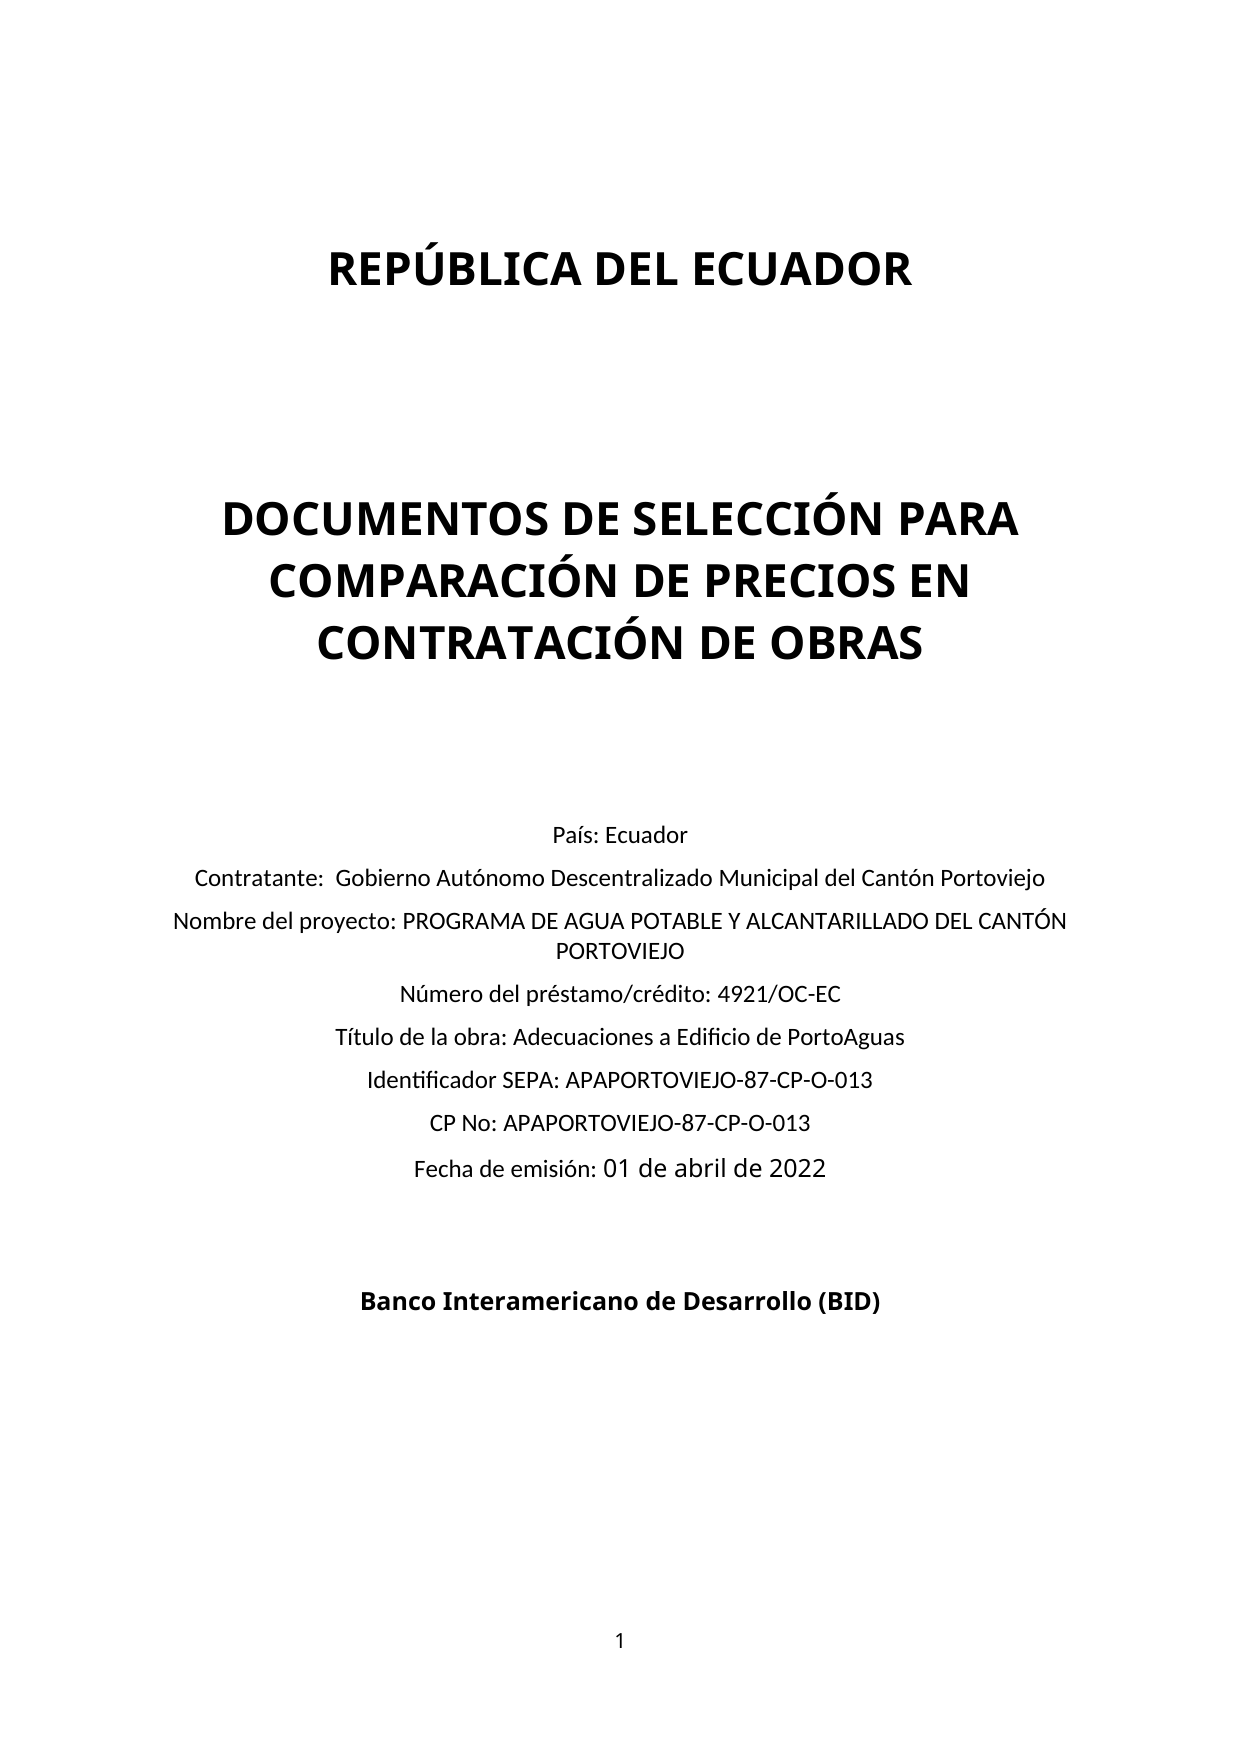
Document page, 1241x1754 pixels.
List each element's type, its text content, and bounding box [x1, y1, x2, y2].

subtitle País: Ecuador [150, 819, 1090, 849]
title Banco Interamericano de Desarrollo (BID) [150, 1283, 1090, 1317]
title REPÚBLICA DEL ECUADOR [150, 236, 1090, 299]
text Contratante: Gobierno Autónomo Descentralizado Municipal del Cantón Portoviejo [150, 862, 1090, 892]
title DOCUMENTOS DE SELECCIÓN PARA COMPARACIÓN DE PRECIOS EN CONTRATACIÓN DE OBRAS [150, 486, 1090, 673]
text Número del préstamo/crédito: 4921/OC-EC [150, 978, 1090, 1009]
text Título de la obra: Adecuaciones a Edificio de PortoAguas [150, 1021, 1090, 1052]
text Fecha de emisión: 01 de abril de 2022 [150, 1151, 1090, 1184]
text Nombre del proyecto: PROGRAMA DE AGUA POTABLE Y ALCANTARILLADO DEL CANTÓN PORTOVIEJO [150, 905, 1090, 966]
text Identificador SEPA: APAPORTOVIEJO-87-CP-O-013 [150, 1064, 1090, 1095]
text CP No: APAPORTOVIEJO-87-CP-O-013 [150, 1107, 1090, 1138]
